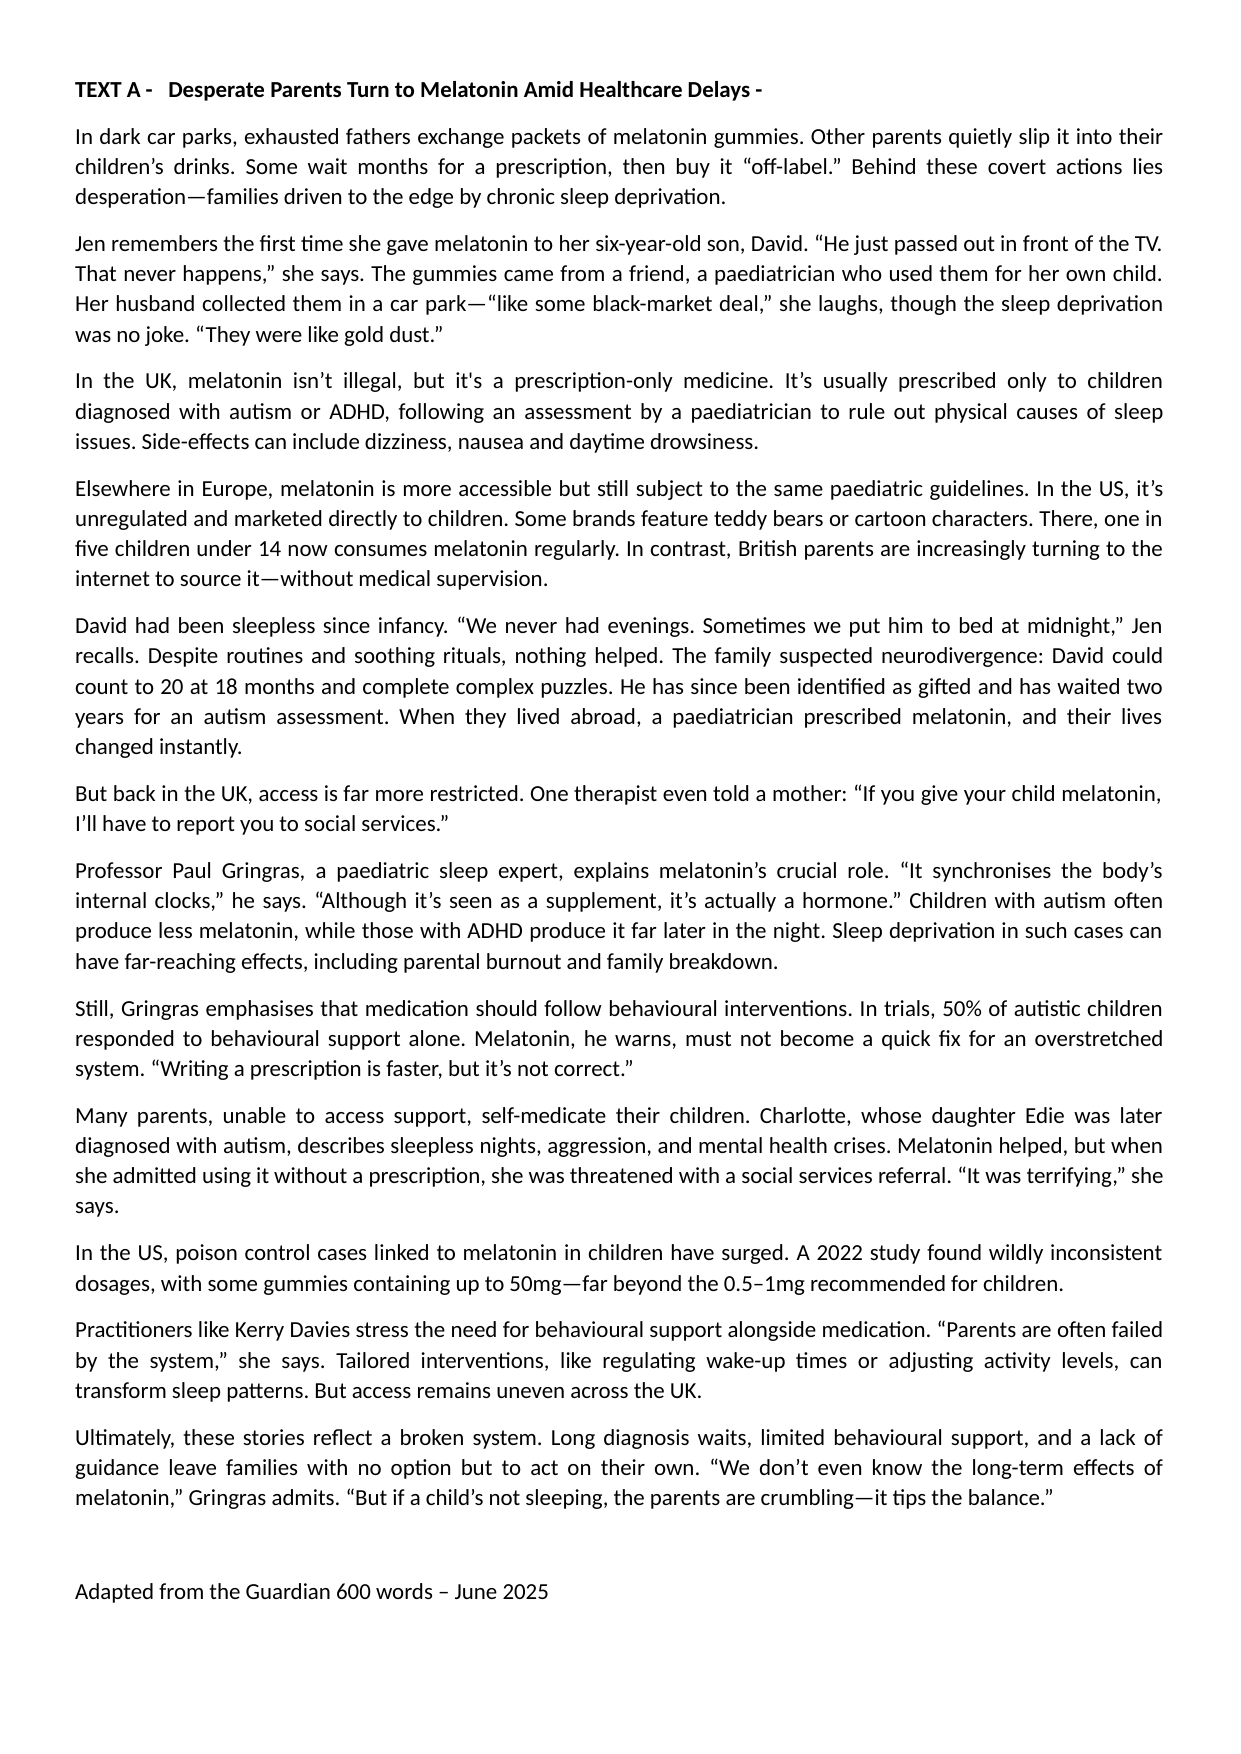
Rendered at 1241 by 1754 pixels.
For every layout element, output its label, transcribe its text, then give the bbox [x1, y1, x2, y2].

text But back in the UK, access is far more restricted. One therapist even told a mother: “If you give your child melatonin, I’ll have to report you to social services.” [75, 779, 1165, 837]
text In the US, poison control cases linked to melatonin in children have surged. A 2022 study found wildly inconsistent dosages, with some gummies containing up to 50mg—far beyond the 0.5–1mg recommended for children. [75, 1238, 1165, 1297]
text Still, Gringras emphasises that medication should follow behavioural interventions. In trials, 50% of autistic children responded to behavioural support alone. Melatonin, he warns, must not become a quick fix for an overstretched system. “Writing a prescription is faster, but it’s not correct.” [75, 994, 1165, 1082]
text In dark car parks, exhausted fathers exchange packets of melatonin gummies. Other parents quietly slip it into their children’s drinks. Some wait months for a prescription, then buy it “off-label.” Behind these covert actions lies desperation—families driven to the edge by chronic sleep deprivation. [75, 122, 1165, 210]
text Many parents, unable to access support, self-medicate their children. Charlotte, whose daughter Edie was later diagnosed with autism, describes sleepless nights, aggression, and mental health crises. Melatonin helped, but when she admitted using it without a prescription, she was threatened with a social services referral. “It was terrifying,” she says. [75, 1101, 1165, 1220]
text David had been sleepless since infancy. “We never had evenings. Sometimes we put him to bed at midnight,” Jen recalls. Despite routines and soothing rituals, nothing helped. The family suspected neurodivergence: David could count to 20 at 18 months and complete complex puzzles. He has since been identified as gifted and has waited two years for an autism assessment. When they lived abroad, a paediatrician prescribed melatonin, and their lives changed instantly. [75, 611, 1165, 760]
text Adapted from the Guardian 600 words – June 2025 [75, 1577, 1165, 1605]
text Jen remembers the first time she gave melatonin to her six-year-old son, David. “He just passed out in front of the TV. That never happens,” she says. The gummies came from a friend, a paediatrician who used them for her own child. Her husband collected them in a car park—“like some black-market deal,” she laughs, though the sleep deprivation was no joke. “They were like gold dust.” [75, 229, 1165, 348]
text Elsewhere in Europe, melatonin is more accessible but still subject to the same paediatric guidelines. In the US, it’s unregulated and marketed directly to children. Some brands feature teddy bears or cartoon characters. There, one in five children under 14 now consumes melatonin regularly. In contrast, British parents are increasingly turning to the internet to source it—without medical supervision. [75, 474, 1165, 593]
text Ultimately, these stories reflect a broken system. Long diagnosis waits, limited behavioural support, and a lack of guidance leave families with no option but to act on their own. “We don’t even know the long-term effects of melatonin,” Gringras admits. “But if a child’s not sleeping, the parents are crumbling—it tips the balance.” [75, 1423, 1165, 1511]
text TEXT A - Desperate Parents Turn to Melatonin Amid Healthcare Delays - [75, 75, 1165, 103]
text Professor Paul Gringras, a paediatric sleep expert, explains melatonin’s crucial role. “It synchronises the body’s internal clocks,” he says. “Although it’s seen as a supplement, it’s actually a hormone.” Children with autism often produce less melatonin, while those with ADHD produce it far later in the night. Sleep deprivation in such cases can have far-reaching effects, including parental burnout and family breakdown. [75, 856, 1165, 975]
text In the UK, melatonin isn’t illegal, but it's a prescription-only medicine. It’s usually prescribed only to children diagnosed with autism or ADHD, following an assessment by a paediatrician to rule out physical causes of sleep issues. Side-effects can include dizziness, nausea and daytime drowsiness. [75, 367, 1165, 455]
text Practitioners like Kerry Davies stress the need for behavioural support alongside medication. “Parents are often failed by the system,” she says. Tailored interventions, like regulating wake-up times or adjusting activity levels, can transform sleep patterns. But access remains uneven across the UK. [75, 1316, 1165, 1404]
